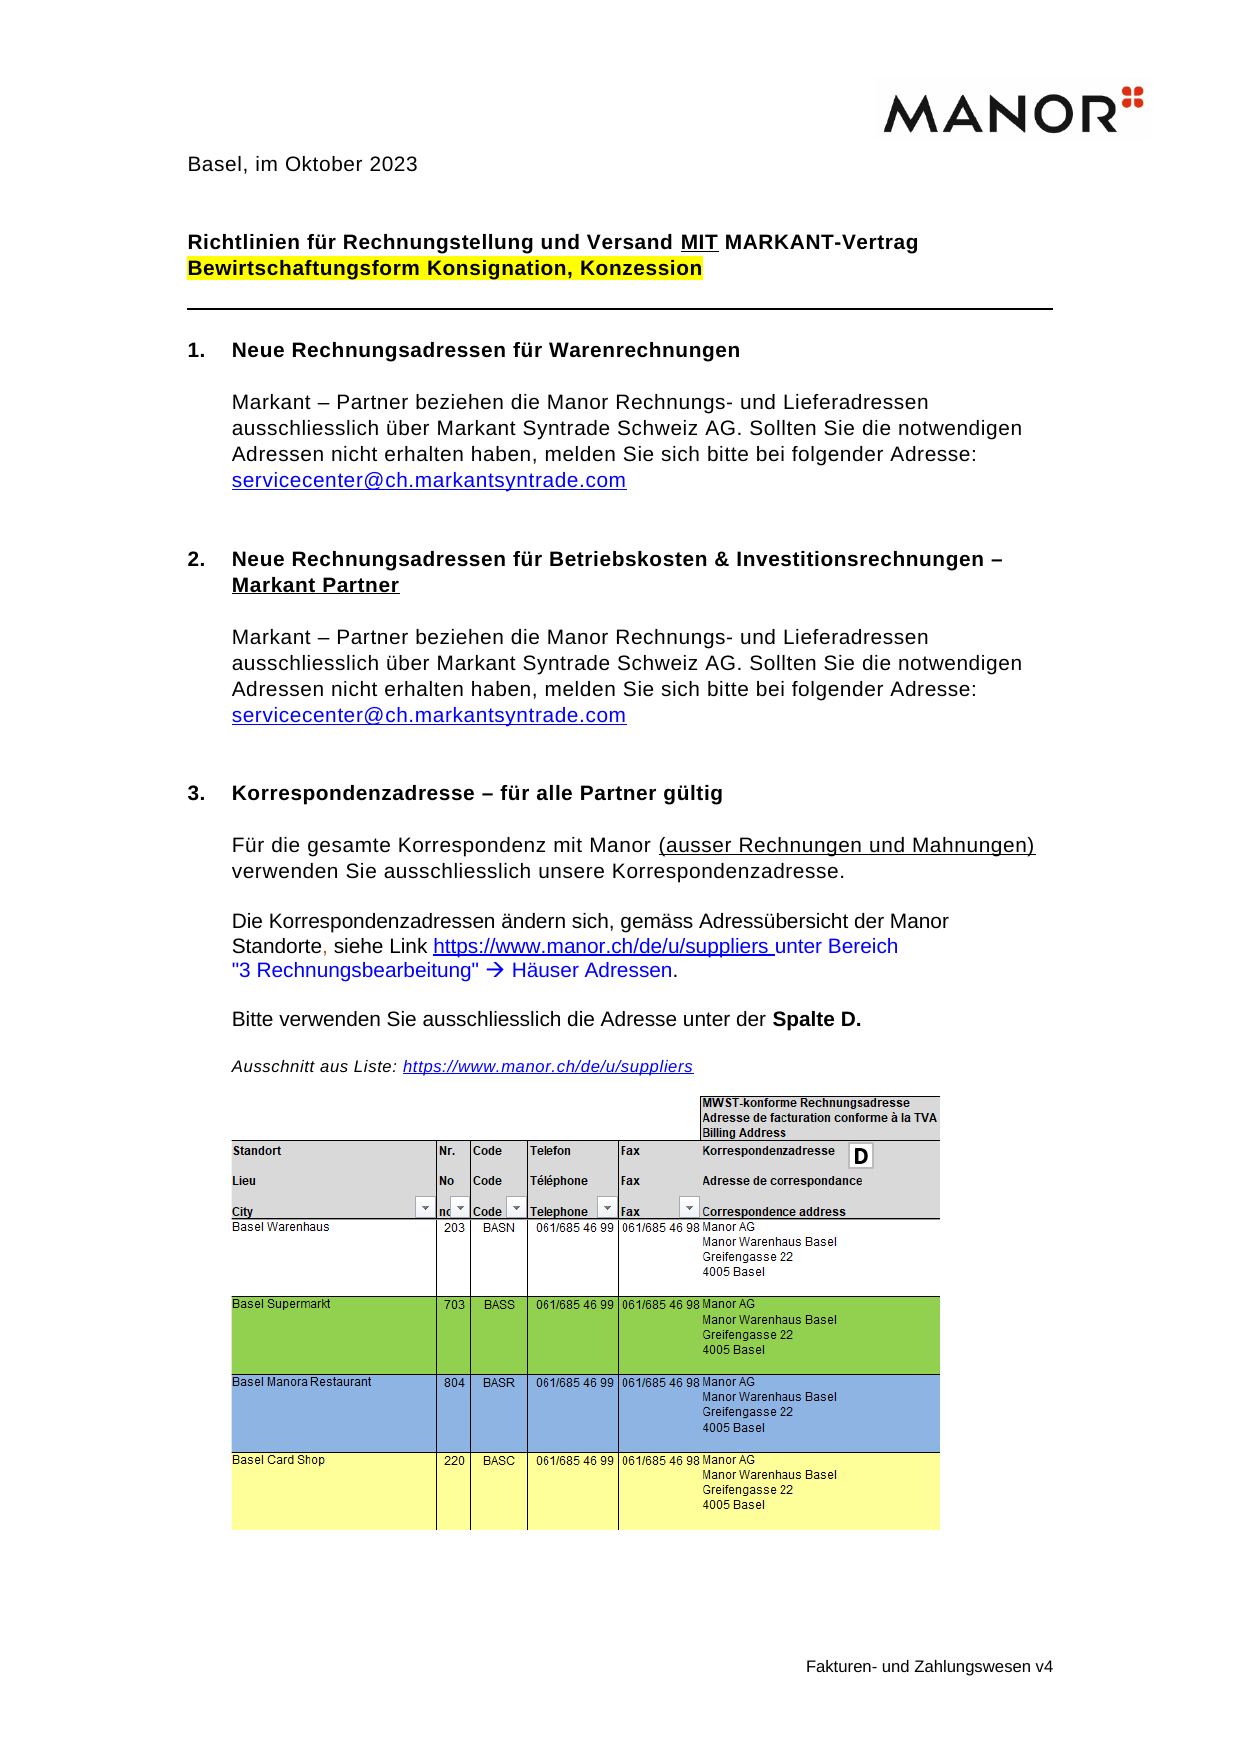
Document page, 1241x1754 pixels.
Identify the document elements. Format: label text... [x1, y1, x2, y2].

picture [231, 1095, 940, 1530]
text Ausschnitt aus Liste: https://www.manor.ch/de/u/suppliers [232, 1056, 1006, 1076]
list Neue Rechnungsadressen für Warenrechnungen [187, 336, 1053, 362]
list servicecenter@ch.markantsyntrade.com [232, 701, 1053, 727]
list Markant – Partner beziehen die Manor Rechnungs- und Lieferadressen ausschliesslich über Markant Syntrade Schweiz AG. Sollten Sie die notwendigen Adressen nicht erhalten haben, melden Sie sich bitte bei folgender Adresse: [232, 388, 1053, 466]
picture [874, 77, 1152, 141]
list Für die gesamte Korrespondenz mit Manor (ausser Rechnungen und Mahnungen) verwenden Sie ausschliesslich unsere Korrespondenzadresse. [232, 831, 1053, 883]
text Richtlinien für Rechnungstellung und Versand MIT MARKANT-Vertrag Bewirtschaftungsform Konsignation, Konzession [187, 228, 1053, 280]
text Basel, im Oktober 2023 [187, 150, 1053, 176]
text "3 Rechnungsbearbeitung" Häuser Adressen. [232, 958, 1006, 982]
list Neue Rechnungsadressen für Betriebskosten & Investitionsrechnungen – Markant Partner [187, 544, 1053, 596]
list Korrespondenzadresse – für alle Partner gültig [187, 779, 1053, 805]
list Markant – Partner beziehen die Manor Rechnungs- und Lieferadressen ausschliesslich über Markant Syntrade Schweiz AG. Sollten Sie die notwendigen Adressen nicht erhalten haben, melden Sie sich bitte bei folgender Adresse: [232, 622, 1053, 701]
text Bitte verwenden Sie ausschliesslich die Adresse unter der Spalte D. [232, 1007, 1006, 1031]
list servicecenter@ch.markantsyntrade.com [232, 466, 1053, 492]
text Die Korrespondenzadressen ändern sich, gemäss Adressübersicht der Manor Standorte, siehe Link https://www.manor.ch/de/u/suppliers unter Bereich [232, 909, 1006, 957]
